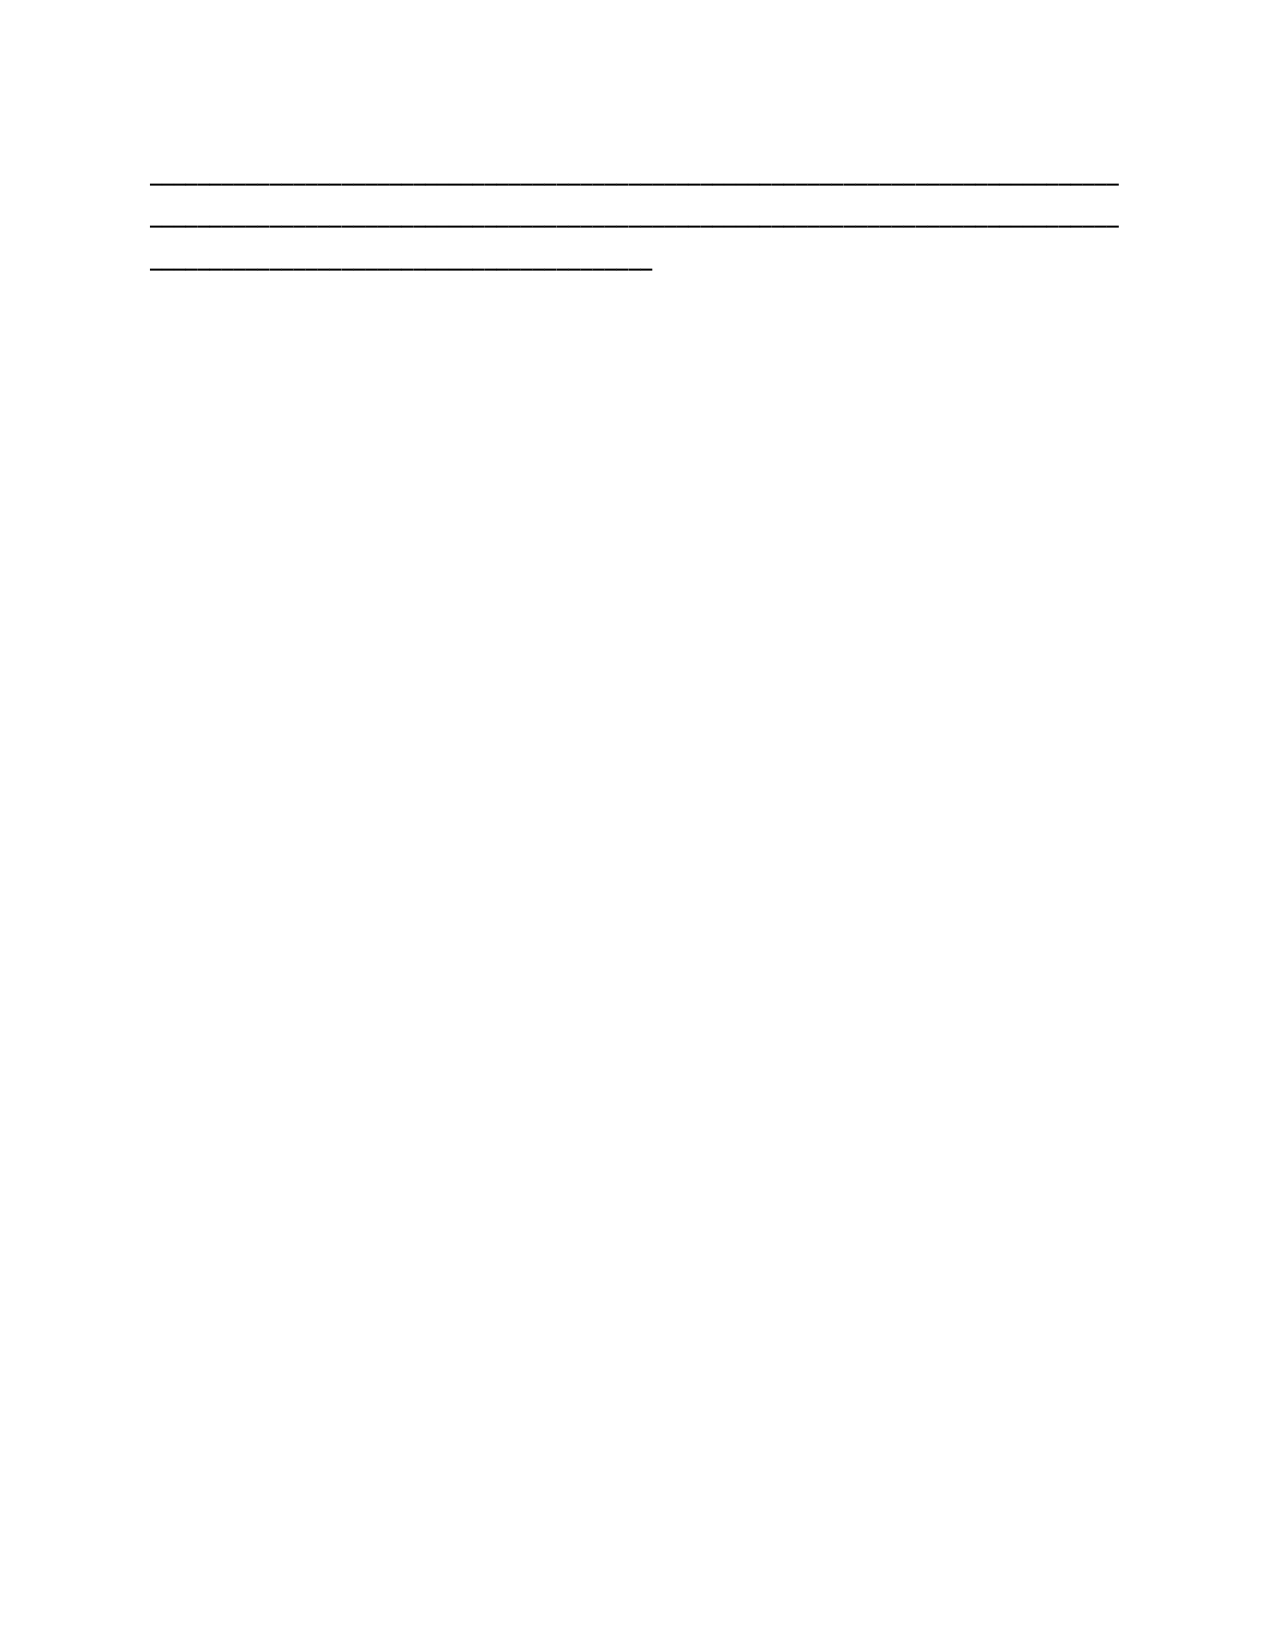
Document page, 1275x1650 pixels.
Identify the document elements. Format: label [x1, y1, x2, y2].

text [150, 150, 1125, 275]
